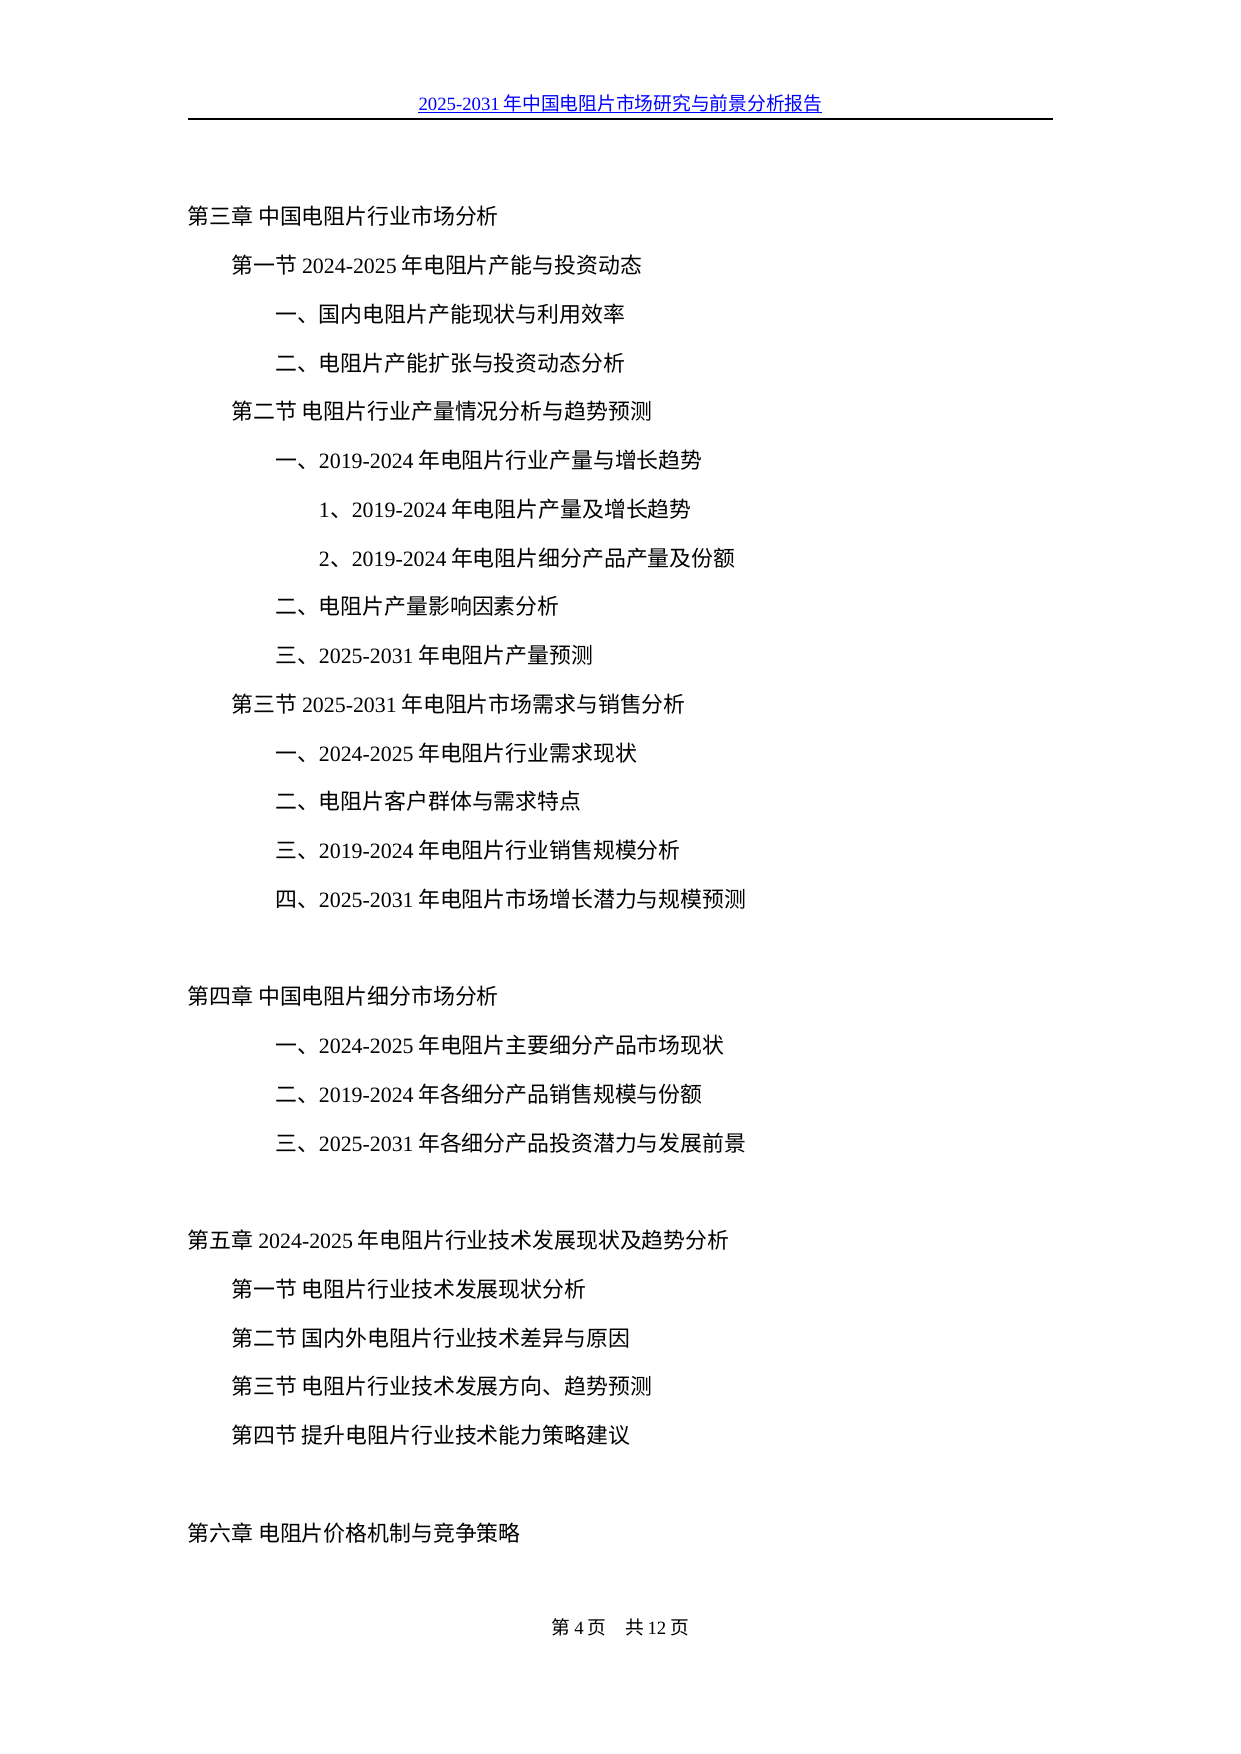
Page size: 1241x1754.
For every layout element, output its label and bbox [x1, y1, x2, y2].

text [187, 150, 1053, 1548]
